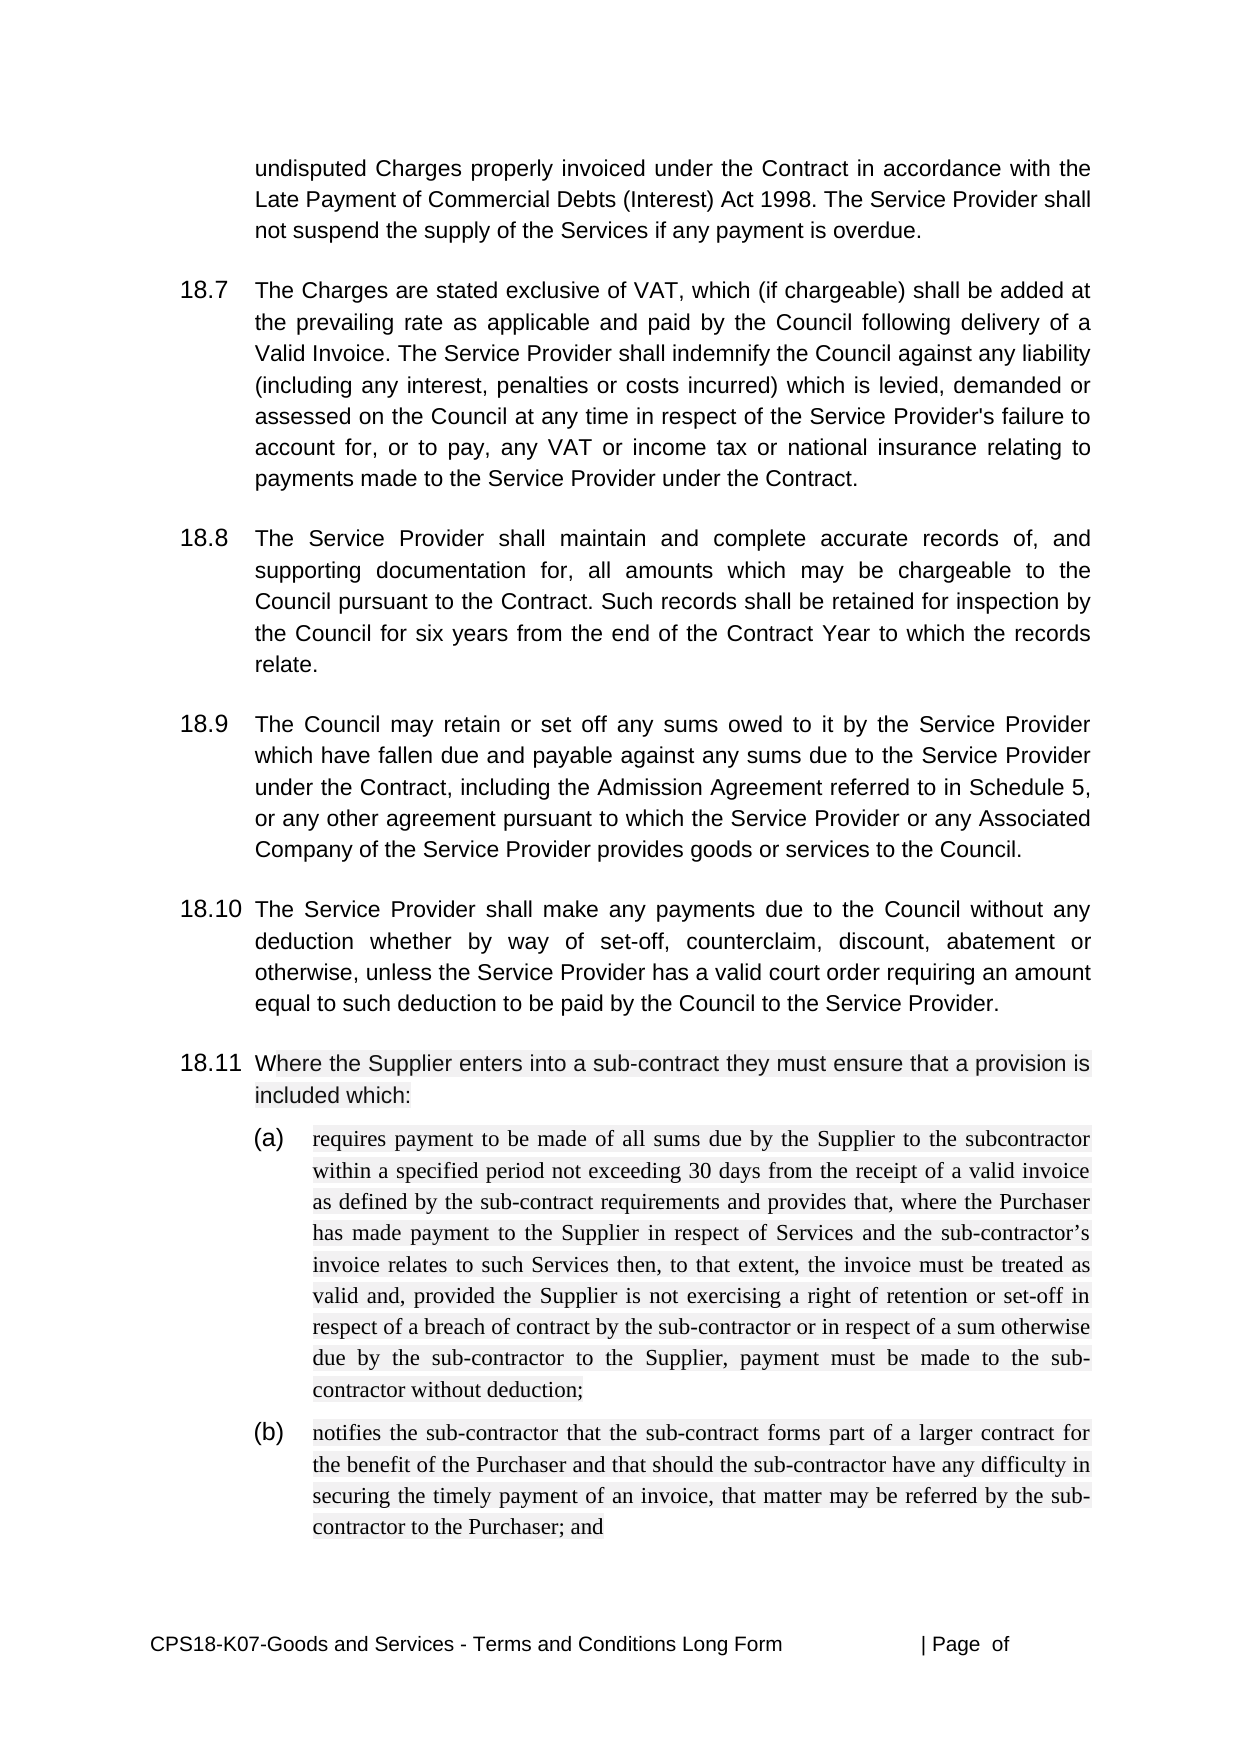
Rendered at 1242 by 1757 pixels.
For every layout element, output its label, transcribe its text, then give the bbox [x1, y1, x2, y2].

subtitle The Service Provider shall maintain and complete accurate records of, and supporting documentation for, all amounts which may be chargeable to the Council pursuant to the Contract. Such records shall be retained for inspection by the Council for six years from the end of the Contract Year to which the records relate. [179, 521, 1092, 677]
subtitle requires payment to be made of all sums due by the Supplier to the subcontractor within a specified period not exceeding 30 days from the receipt of a valid invoice as defined by the sub-contract requirements and provides that, where the Purchaser has made payment to the Supplier in respect of Services and the sub-contractor’s invoice relates to such Services then, to that extent, the invoice must be treated as valid and, provided the Supplier is not exercising a right of retention or set-off in respect of a breach of contract by the sub-contractor or in respect of a sum otherwise due by the sub-contractor to the Supplier, payment must be made to the sub-contractor without deduction; [253, 1121, 1092, 1402]
subtitle The Charges are stated exclusive of VAT, which (if chargeable) shall be added at the prevailing rate as applicable and paid by the Council following delivery of a Valid Invoice. The Service Provider shall indemnify the Council against any liability (including any interest, penalties or costs incurred) which is levied, demanded or assessed on the Council at any time in respect of the Service Provider's failure to account for, or to pay, any VAT or income tax or national insurance relating to payments made to the Service Provider under the Contract. [179, 273, 1092, 492]
subtitle The Council may retain or set off any sums owed to it by the Service Provider which have fallen due and payable against any sums due to the Service Provider under the Contract, including the Admission Agreement referred to in Schedule 5, or any other agreement pursuant to which the Service Provider or any Associated Company of the Service Provider provides goods or services to the Council. [179, 706, 1092, 862]
subtitle The Service Provider shall make any payments due to the Council without any deduction whether by way of set-off, counterclaim, discount, abatement or otherwise, unless the Service Provider has a valid court order requiring an amount equal to such deduction to be paid by the Council to the Service Provider. [179, 892, 1092, 1017]
subtitle Where the Supplier enters into a sub-contract they must ensure that a provision is included which: [179, 1046, 1092, 1108]
subtitle notifies the sub-contractor that the sub-contract forms part of a larger contract for the benefit of the Purchaser and that should the sub-contractor have any difficulty in securing the timely payment of an invoice, that matter may be referred by the sub-contractor to the Purchaser; and [253, 1414, 1092, 1539]
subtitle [179, 150, 1092, 244]
